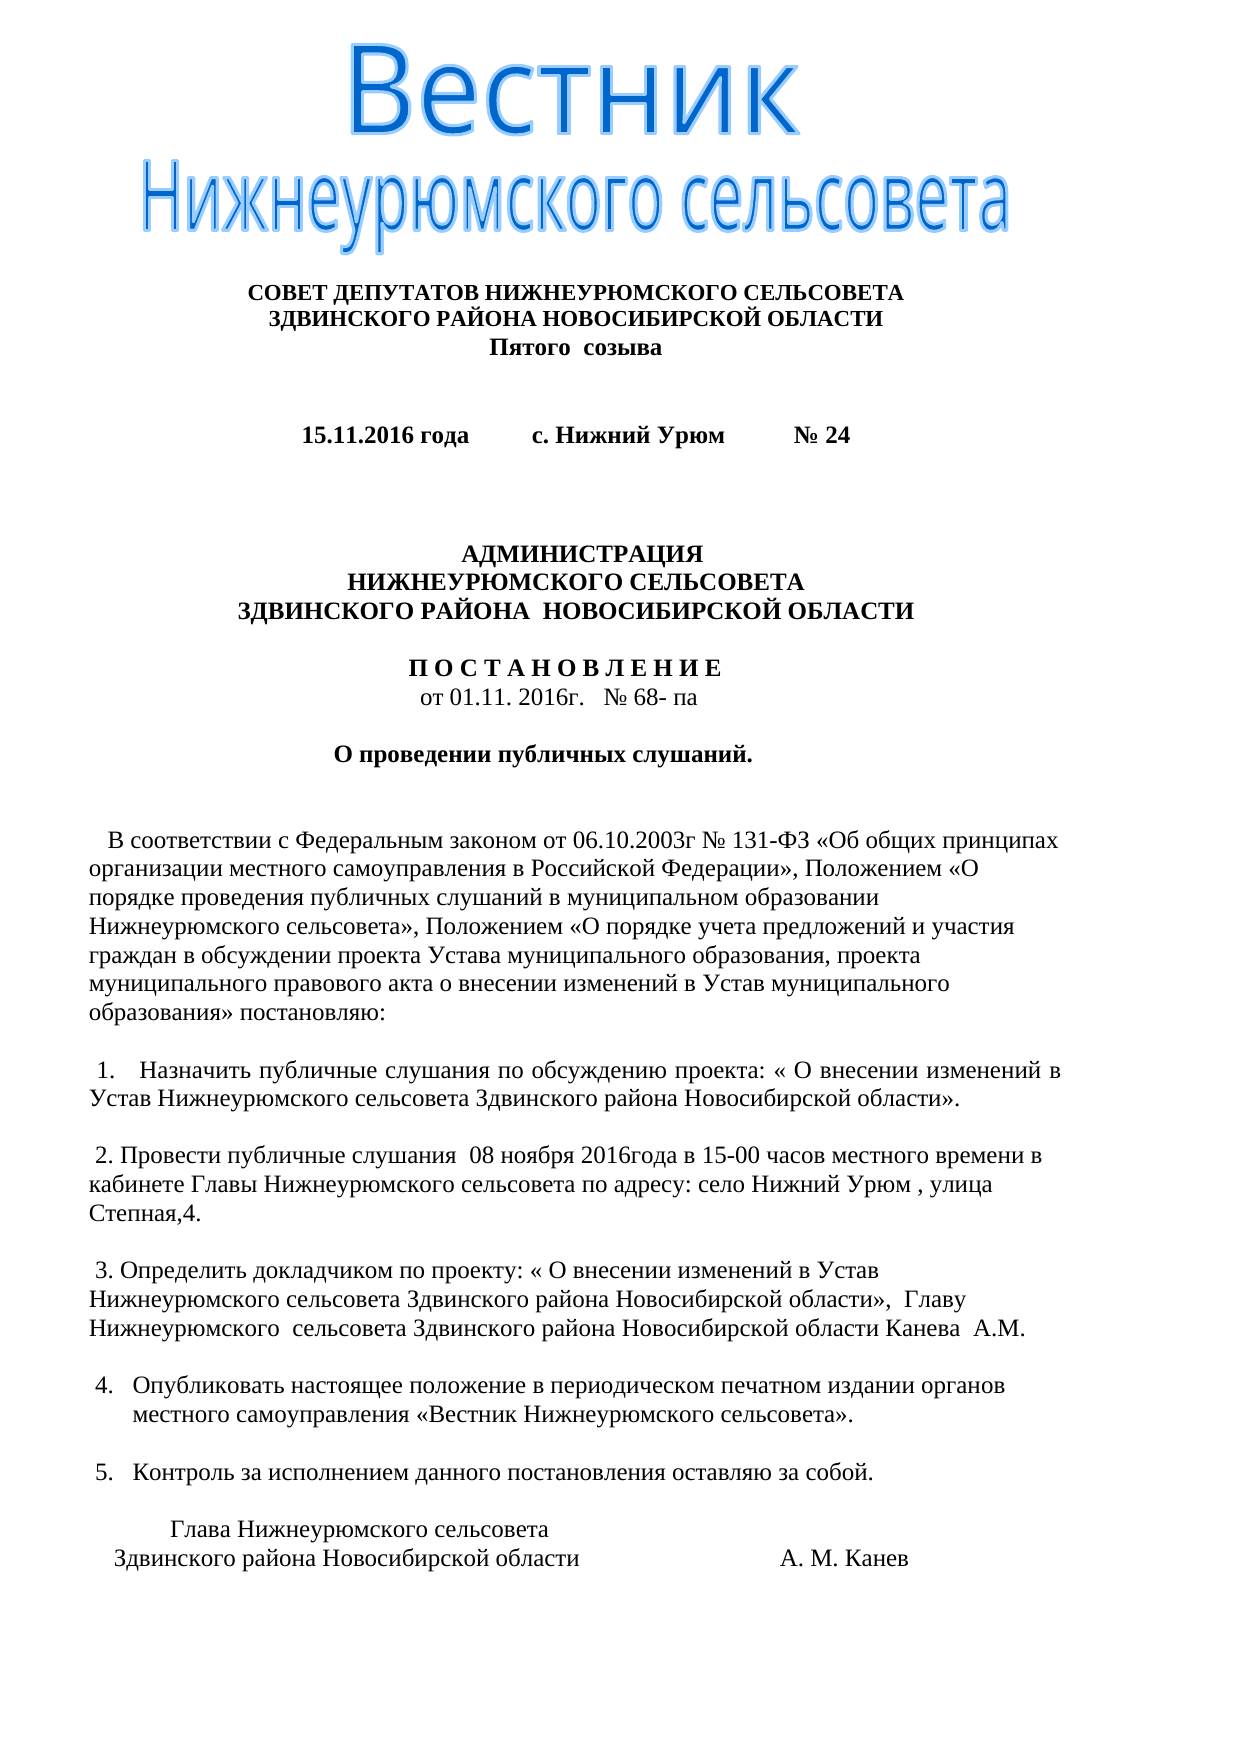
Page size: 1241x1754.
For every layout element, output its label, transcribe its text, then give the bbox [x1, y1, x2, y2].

text Глава Нижнеурюмского сельсовета [95, 1514, 1063, 1543]
text 3. Определить докладчиком по проекту: « О внесении изменений в Устав Нижнеурюмского сельсовета Здвинского района Новосибирской области», Главу Нижнеурюмского сельсовета Здвинского района Новосибирской области Канева А.М. [88, 1255, 1063, 1342]
text ЗДВИНСКОГО РАЙОНА НОВОСИБИРСКОЙ ОБЛАСТИ Пятого созыва [88, 305, 1063, 360]
text Здвинского района Новосибирской области А. М. Канев [95, 1543, 1063, 1572]
text ЗДВИНСКОГО РАЙОНА НОВОСИБИРСКОЙ ОБЛАСТИ [88, 596, 1063, 625]
text 15.11.2016 года с. Нижний Урюм № 24 [88, 420, 1063, 448]
text 2. Провести публичные слушания 08 ноября 2016года в 15-00 часов местного времени в кабинете Главы Нижнеурюмского сельсовета по адресу: село Нижний Урюм , улица Степная,4. [88, 1140, 1063, 1227]
text 1. Назначить публичные слушания по обсуждению проекта: « О внесении изменений в Устав Нижнеурюмского сельсовета Здвинского района Новосибирской области». [88, 1055, 1063, 1112]
text В соответствии с Федеральным законом от 06.10.2003г № 131-ФЗ «Об общих принципах организации местного самоуправления в Российской Федерации», Положением «О порядке проведения публичных слушаний в муниципальном образовании Нижнеурюмского сельсовета», Положением «О порядке учета предложений и участия граждан в обсуждении проекта Устава муниципального образования, проекта муниципального правового акта о внесении изменений в Устав муниципального образования» постановляю: [88, 825, 1063, 1026]
text СОВЕТ ДЕПУТАТОВ НИЖНЕУРЮМСКОГО СЕЛЬСОВЕТА [88, 279, 1063, 305]
list Контроль за исполнением данного постановления оставляю за собой. [95, 1457, 1063, 1485]
text НИЖНЕУРЮМСКОГО СЕЛЬСОВЕТА [88, 567, 1063, 596]
text О проведении публичных слушаний. [88, 739, 1063, 768]
text от 01.11. 2016г. № 68- па [88, 682, 1063, 711]
list Опубликовать настоящее положение в периодическом печатном издании органов местного самоуправления «Вестник Нижнеурюмского сельсовета». [95, 1370, 1063, 1428]
text АДМИНИСТРАЦИЯ [88, 539, 1063, 567]
text П О С Т А Н О В Л Е Н И Е [88, 653, 1063, 682]
